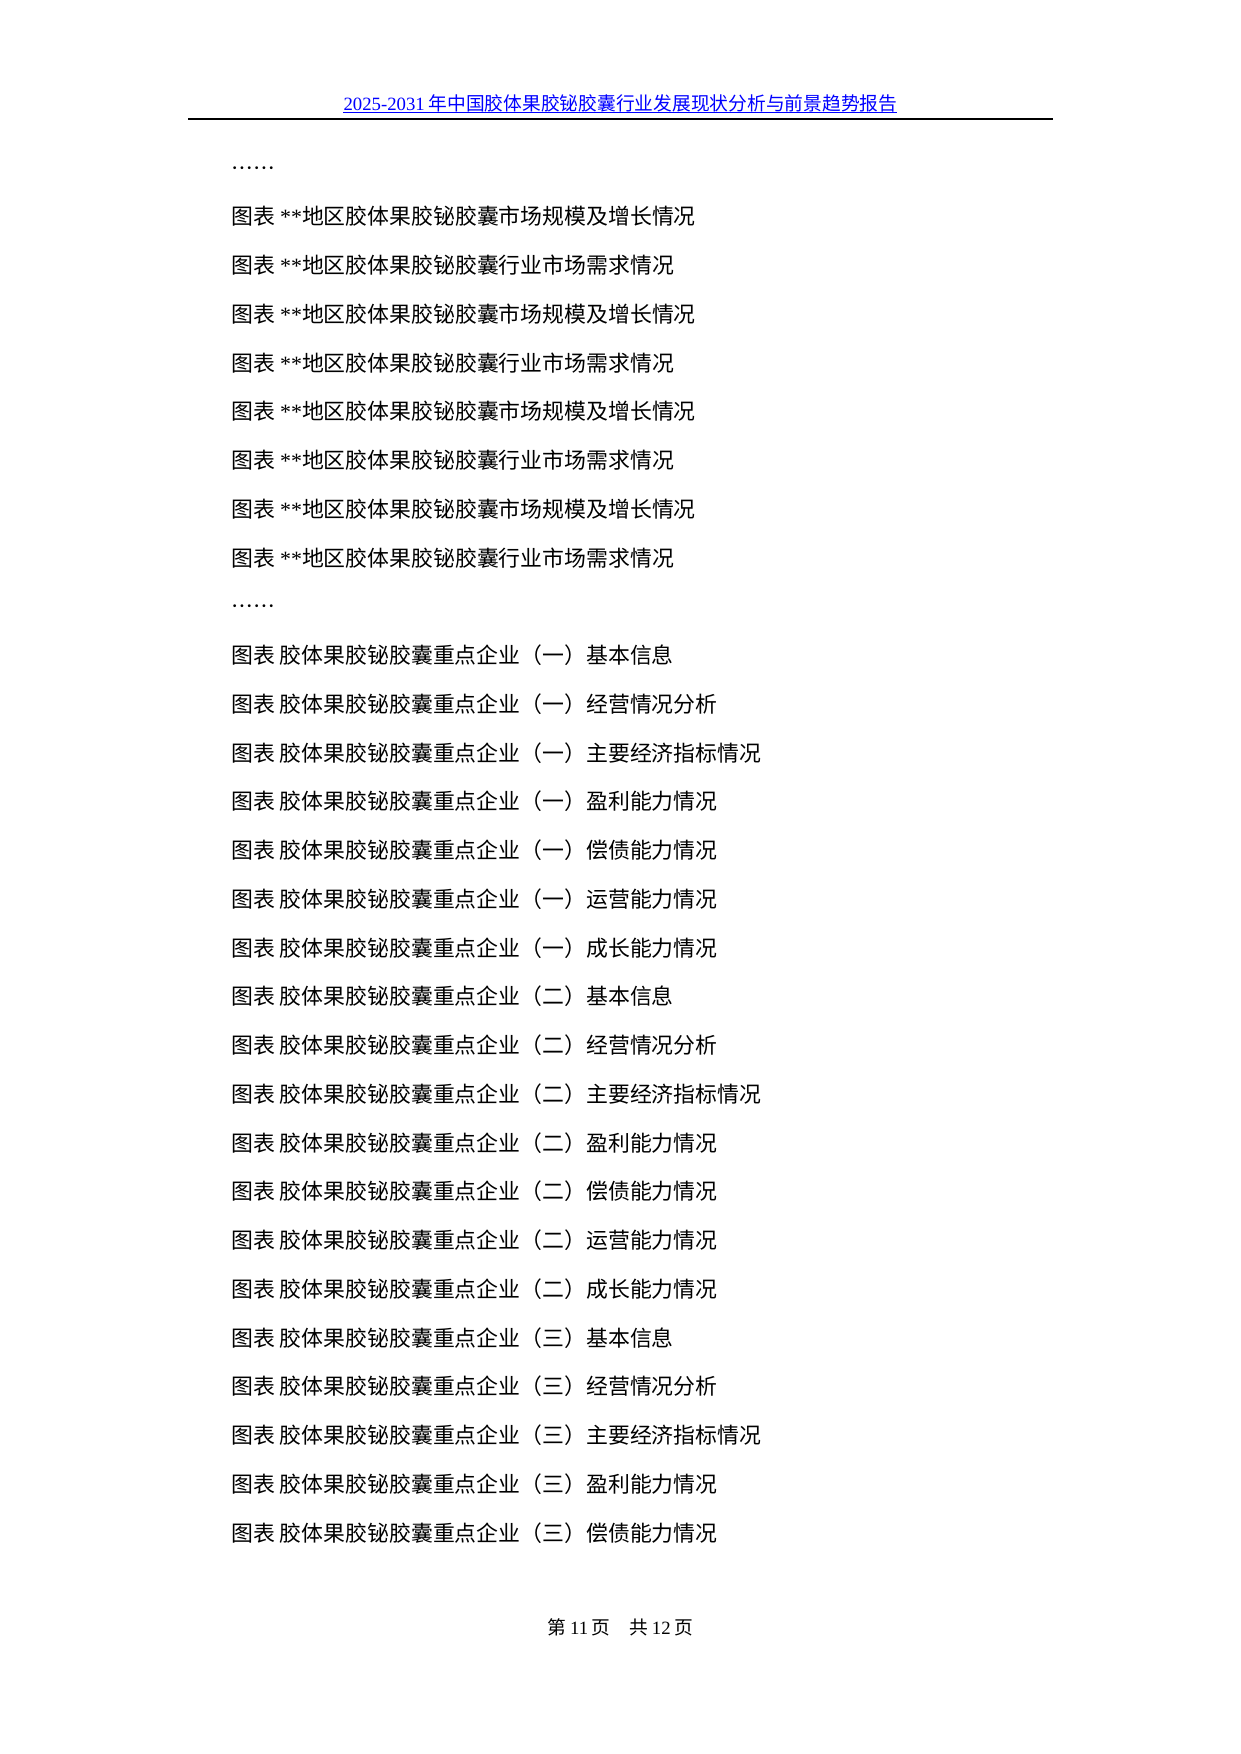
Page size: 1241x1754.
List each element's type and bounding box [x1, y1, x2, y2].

text [187, 150, 1053, 1548]
